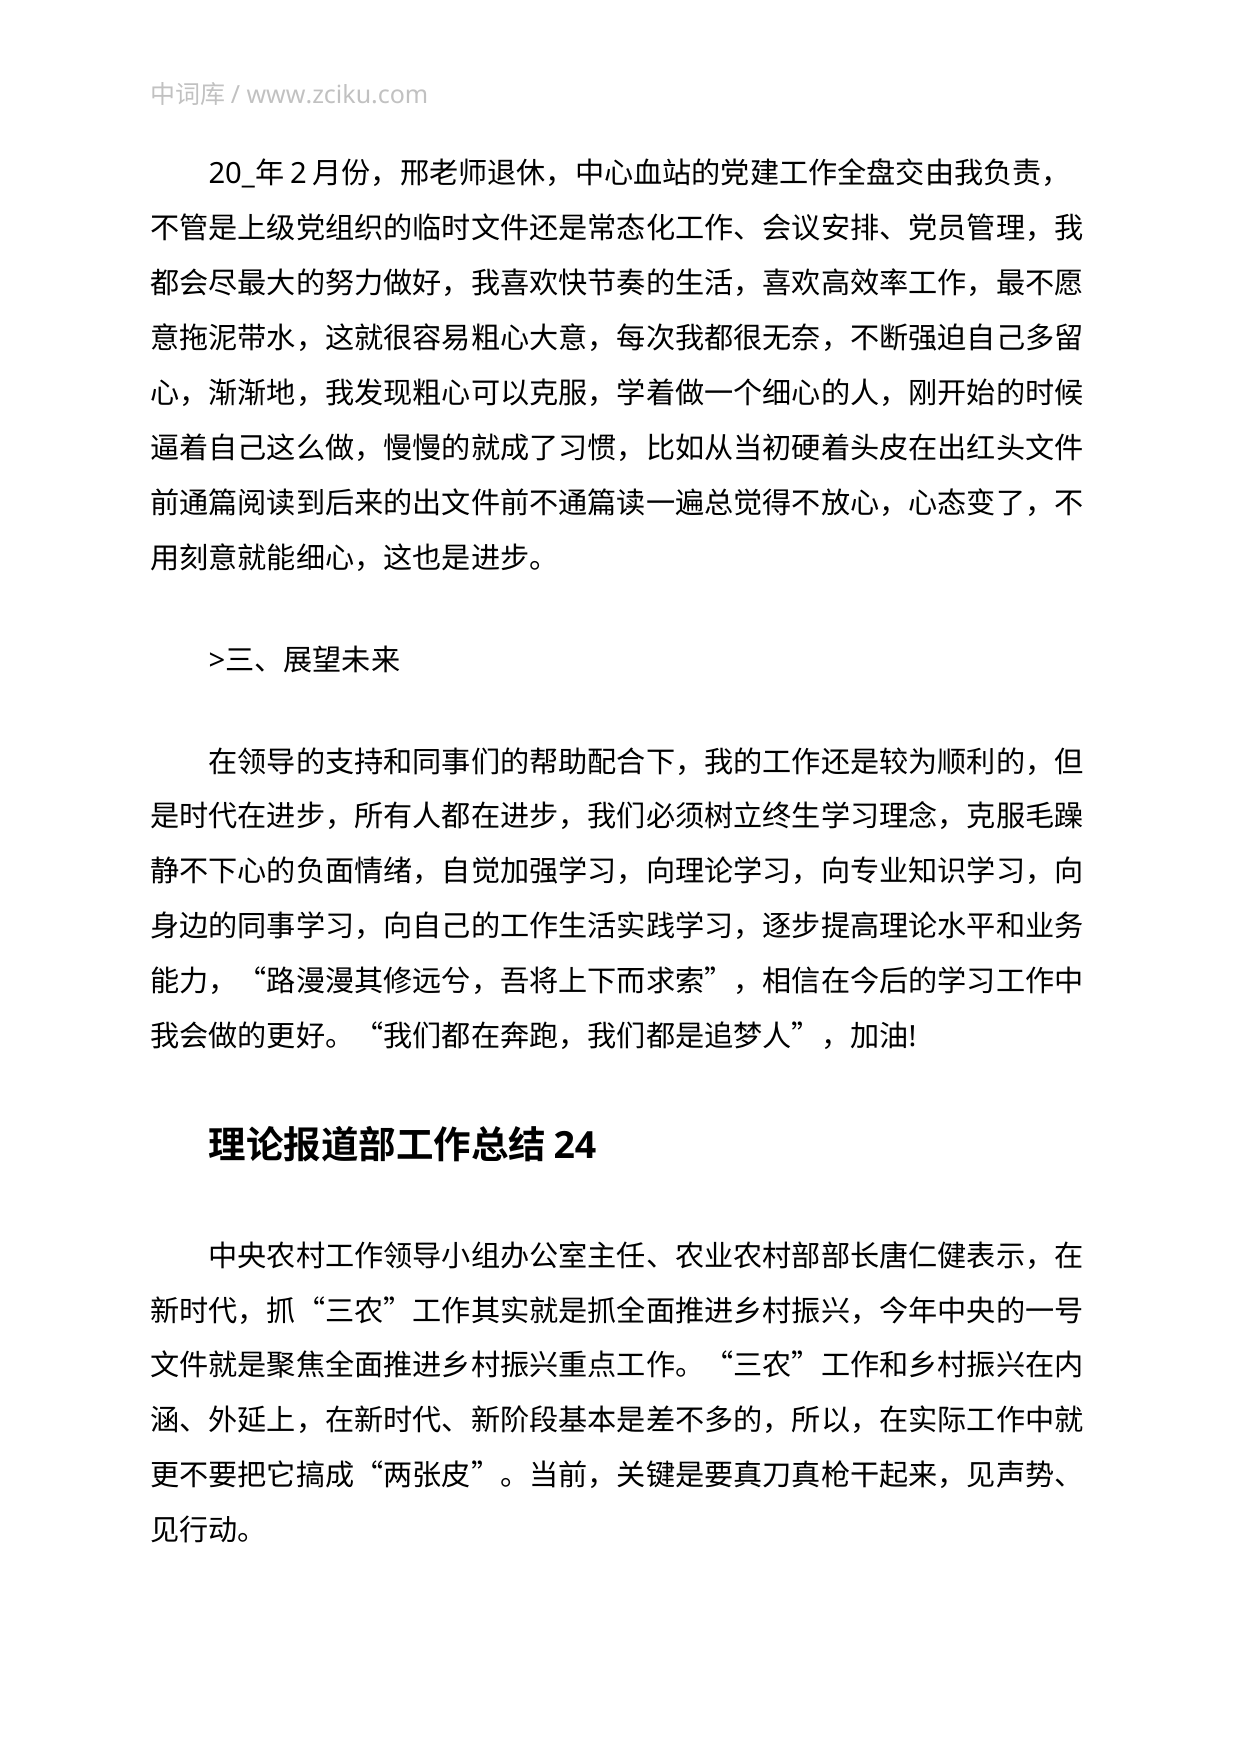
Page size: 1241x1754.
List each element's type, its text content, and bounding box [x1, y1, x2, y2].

text 20_年2月份，邢老师退休，中心血站的党建工作全盘交由我负责，不管是上级党组织的临时文件还是常态化工作、会议安排、党员管理，我都会尽最大的努力做好，我喜欢快节奏的生活，喜欢高效率工作，最不愿意拖泥带水，这就很容易粗心大意，每次我都很无奈，不断强迫自己多留心，渐渐地，我发现粗心可以克服，学着做一个细心的人，刚开始的时候逼着自己这么做，慢慢的就成了习惯，比如从当初硬着头皮在出红头文件前通篇阅读到后来的出文件前不通篇读一遍总觉得不放心，心态变了，不用刻意就能细心，这也是进步。 [150, 150, 1090, 577]
text >三、展望未来 [150, 636, 1090, 678]
text 中央农村工作领导小组办公室主任、农业农村部部长唐仁健表示，在新时代，抓“三农”工作其实就是抓全面推进乡村振兴，今年中央的一号文件就是聚焦全面推进乡村振兴重点工作。“三农”工作和乡村振兴在内涵、外延上，在新时代、新阶段基本是差不多的，所以，在实际工作中就更不要把它搞成“两张皮”。当前，关键是要真刀真枪干起来，见声势、见行动。 [150, 1232, 1090, 1549]
text 理论报道部工作总结24 [150, 1114, 1090, 1169]
text 在领导的支持和同事们的帮助配合下，我的工作还是较为顺利的，但是时代在进步，所有人都在进步，我们必须树立终生学习理念，克服毛躁静不下心的负面情绪，自觉加强学习，向理论学习，向专业知识学习，向身边的同事学习，向自己的工作生活实践学习，逐步提高理论水平和业务能力，“路漫漫其修远兮，吾将上下而求索”，相信在今后的学习工作中我会做的更好。“我们都在奔跑，我们都是追梦人”，加油! [150, 738, 1090, 1055]
